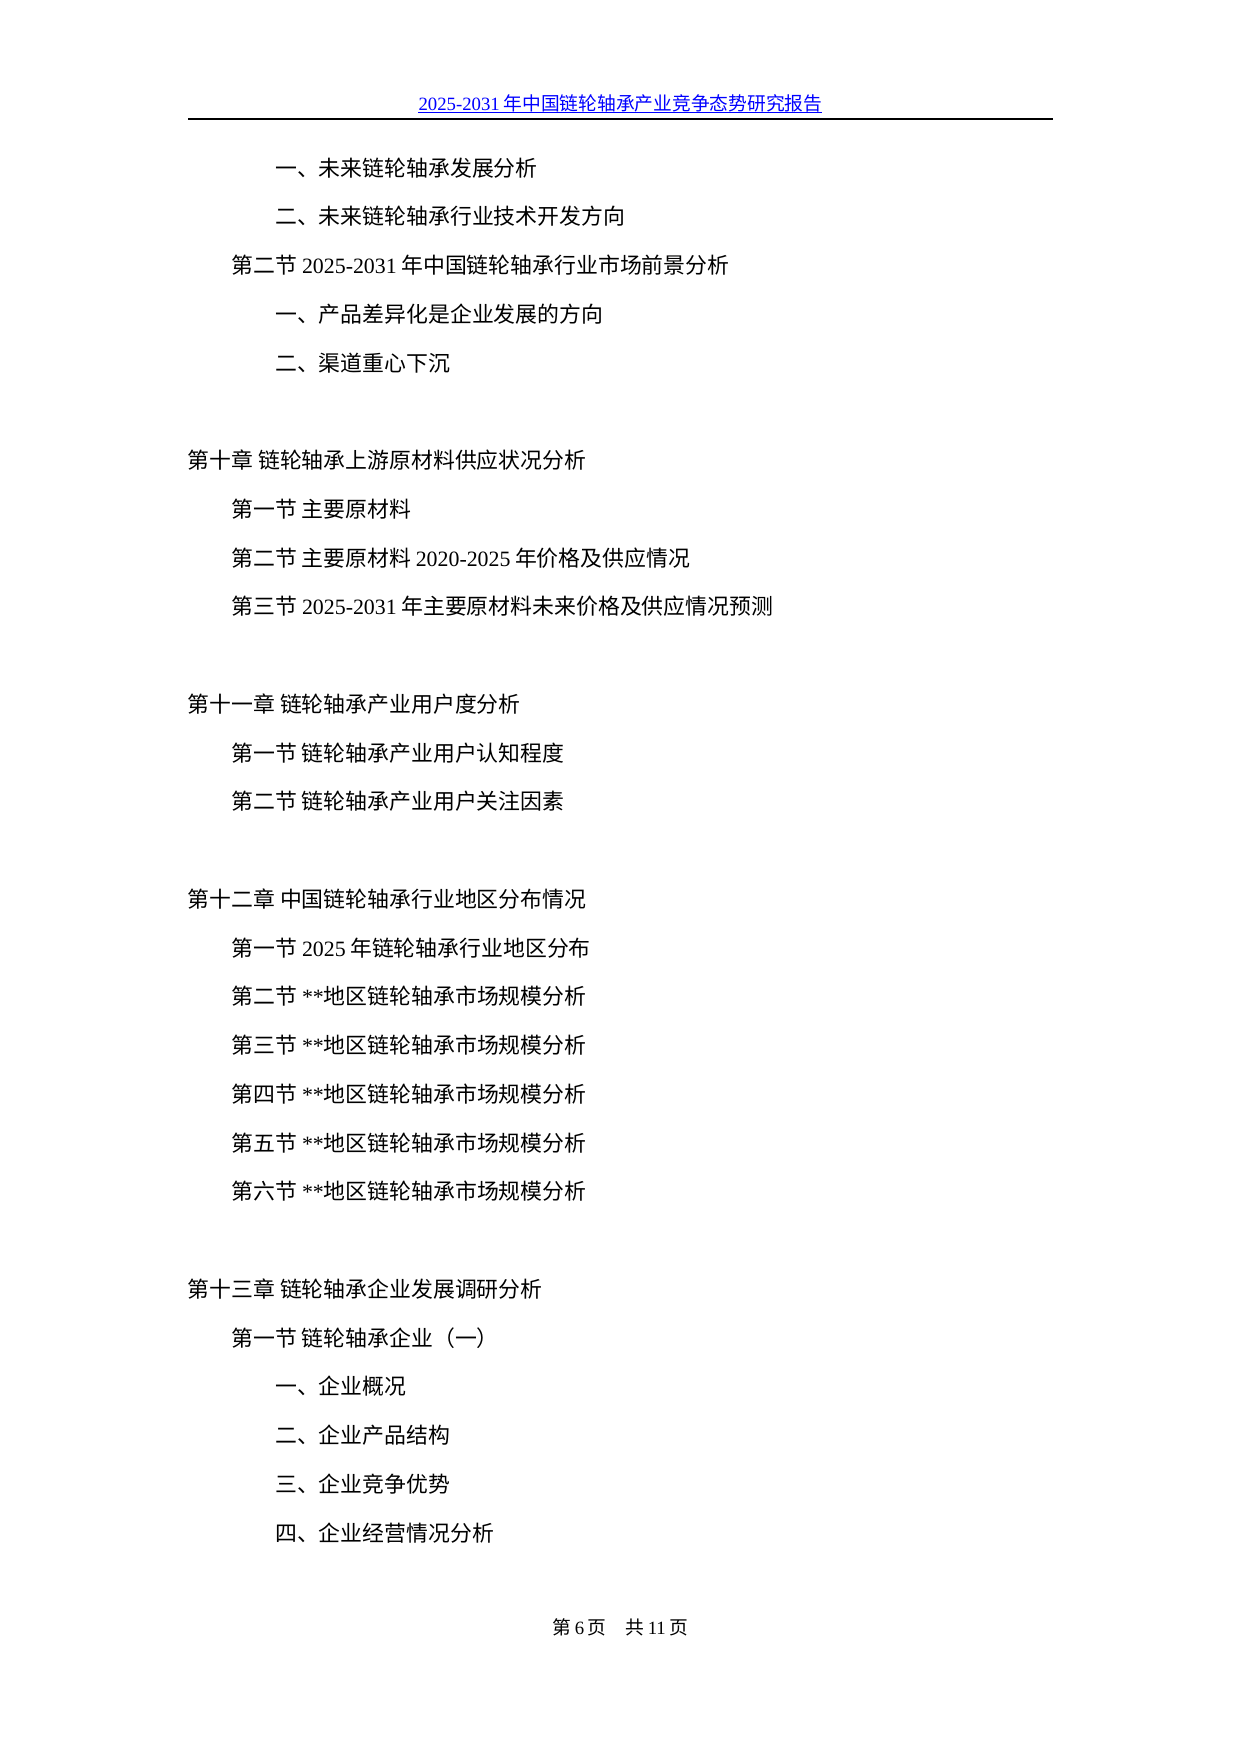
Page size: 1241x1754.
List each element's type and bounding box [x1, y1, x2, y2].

text [187, 150, 1053, 1548]
